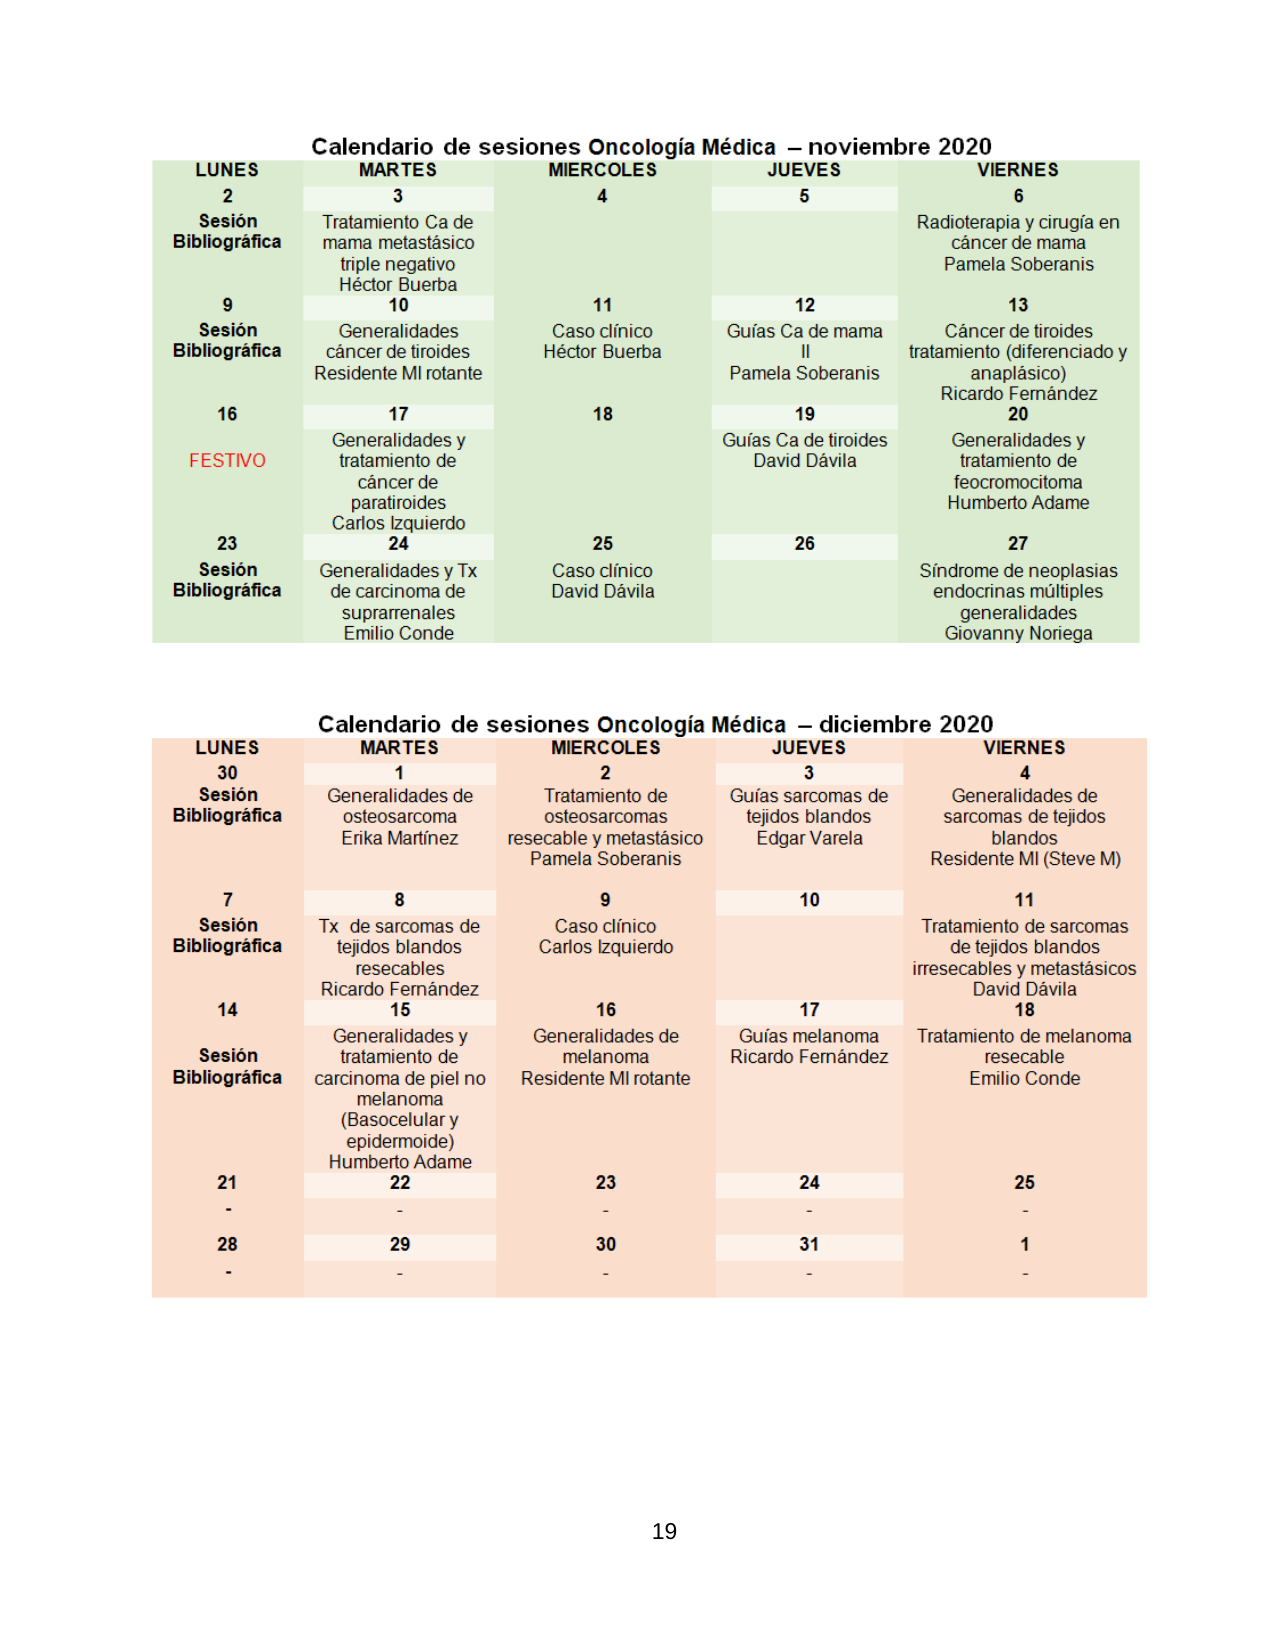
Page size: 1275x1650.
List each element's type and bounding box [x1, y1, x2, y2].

picture [147, 692, 1153, 1309]
picture [147, 118, 1148, 665]
